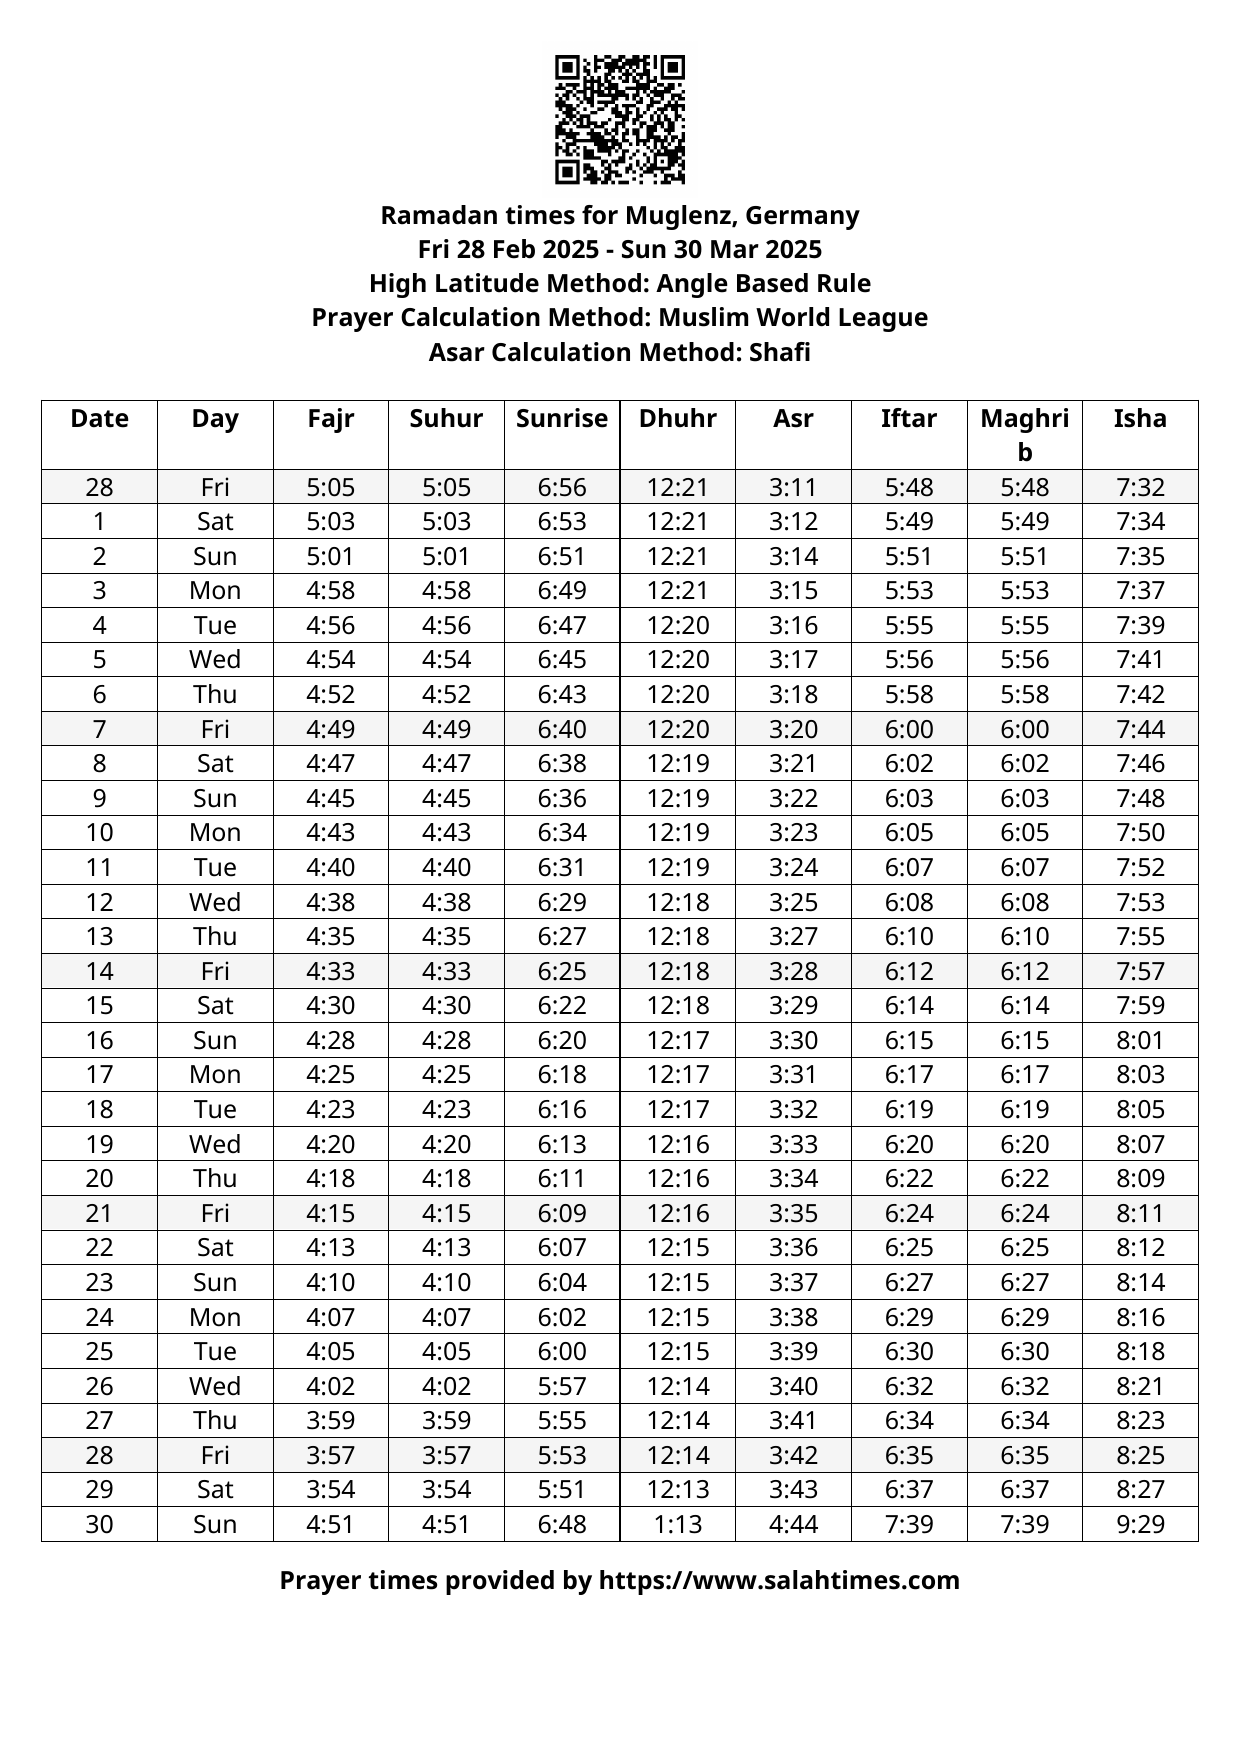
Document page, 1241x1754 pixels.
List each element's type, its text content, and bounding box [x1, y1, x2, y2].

table_cell 8:14 [1083, 1265, 1198, 1299]
table_cell 8:07 [1083, 1127, 1198, 1160]
table_cell 8:27 [1083, 1473, 1198, 1506]
table_cell 4:02 [389, 1369, 504, 1402]
table_cell 12:19 [621, 850, 735, 884]
table_cell 3:34 [736, 1161, 851, 1195]
table_cell 7:39 [1083, 608, 1198, 642]
table_cell Wed [158, 1369, 273, 1402]
text High Latitude Method: Angle Based Rule [42, 266, 1198, 300]
table_cell 8 [42, 746, 157, 780]
table_cell 4:54 [389, 643, 504, 676]
table_cell 5:55 [505, 1404, 619, 1437]
table_cell 6:03 [852, 781, 967, 814]
table_cell 4:20 [389, 1127, 504, 1160]
table_cell 5:51 [852, 539, 967, 572]
table_cell Wed [158, 885, 273, 918]
table_cell 4 [42, 608, 157, 642]
table_cell 4:47 [389, 746, 504, 780]
table_cell 7:39 [852, 1507, 967, 1541]
table_cell 5 [42, 643, 157, 676]
table_cell Mon [158, 1300, 273, 1333]
table_cell Sun [158, 1507, 273, 1541]
text Ramadan times for Muglenz, Germany [42, 198, 1198, 232]
table_cell Mon [158, 574, 273, 607]
table_cell 3:18 [736, 677, 851, 711]
table_cell 6:00 [968, 712, 1082, 745]
table_cell 5:03 [389, 504, 504, 538]
table_cell 12:18 [621, 989, 735, 1022]
table_cell 24 [42, 1300, 157, 1333]
table_cell 3:17 [736, 643, 851, 676]
table_cell 6:25 [505, 954, 619, 987]
table_cell 3:30 [736, 1023, 851, 1057]
table_cell 18 [42, 1092, 157, 1126]
table_cell 3 [42, 574, 157, 607]
table_cell 4:30 [389, 989, 504, 1022]
table_cell 5:55 [968, 608, 1082, 642]
table_cell 6:04 [505, 1265, 619, 1299]
table_cell 3:57 [389, 1438, 504, 1472]
text Prayer times provided by https://www.salahtimes.com [42, 1563, 1198, 1597]
table_cell 9:29 [1083, 1507, 1198, 1541]
table_cell 6:32 [968, 1369, 1082, 1402]
table_cell 7:57 [1083, 954, 1198, 987]
table_cell 5:49 [968, 504, 1082, 538]
table_cell 4:56 [389, 608, 504, 642]
table_cell 4:25 [274, 1058, 388, 1091]
table_cell 7:55 [1083, 919, 1198, 953]
table_cell 6:14 [852, 989, 967, 1022]
table_cell 5:53 [852, 574, 967, 607]
table_cell 4:10 [274, 1265, 388, 1299]
table_cell Wed [158, 643, 273, 676]
table_cell 3:36 [736, 1231, 851, 1264]
table_cell 4:28 [274, 1023, 388, 1057]
table_cell 7:50 [1083, 816, 1198, 849]
table_cell 5:48 [968, 470, 1082, 503]
table_cell 17 [42, 1058, 157, 1091]
table_cell 6:27 [505, 919, 619, 953]
table_cell 4:07 [274, 1300, 388, 1333]
table_cell 3:59 [389, 1404, 504, 1437]
table_cell 6:51 [505, 539, 619, 572]
table_cell 4:05 [389, 1334, 504, 1368]
table_cell 7:52 [1083, 850, 1198, 884]
table_cell 4:13 [389, 1231, 504, 1264]
table_cell 4:18 [389, 1161, 504, 1195]
table_cell Sat [158, 1231, 273, 1264]
table_header Iftar [852, 401, 967, 469]
table_cell 6:22 [505, 989, 619, 1022]
table_cell Tue [158, 1092, 273, 1126]
table_cell 6:34 [968, 1404, 1082, 1437]
table_cell 23 [42, 1265, 157, 1299]
table_cell 12:21 [621, 504, 735, 538]
table_cell 6:05 [968, 816, 1082, 849]
table_cell 6:37 [852, 1473, 967, 1506]
table_cell 4:33 [389, 954, 504, 987]
table_cell 4:07 [389, 1300, 504, 1333]
table_cell Mon [158, 816, 273, 849]
table_cell 4:40 [274, 850, 388, 884]
table_cell Thu [158, 1161, 273, 1195]
table_cell 6:15 [852, 1023, 967, 1057]
table_cell 8:05 [1083, 1092, 1198, 1126]
table_cell 6:09 [505, 1196, 619, 1229]
table_cell 28 [42, 470, 157, 503]
table_cell 6:30 [968, 1334, 1082, 1368]
table_cell 5:51 [505, 1473, 619, 1506]
table_cell 6:45 [505, 643, 619, 676]
table_cell 6:07 [968, 850, 1082, 884]
table_cell 4:25 [389, 1058, 504, 1091]
table_cell 5:56 [968, 643, 1082, 676]
table_cell Sun [158, 1265, 273, 1299]
table_cell 12:20 [621, 712, 735, 745]
table_cell Sun [158, 539, 273, 572]
table_cell 6:22 [852, 1161, 967, 1195]
table_cell 19 [42, 1127, 157, 1160]
table_cell Wed [158, 1127, 273, 1160]
table_header Fajr [274, 401, 388, 469]
table_cell 6:11 [505, 1161, 619, 1195]
table_cell 6:18 [505, 1058, 619, 1091]
table_cell 5:58 [968, 677, 1082, 711]
table_header Date [42, 401, 157, 469]
table_cell 7:44 [1083, 712, 1198, 745]
table_cell 6:25 [852, 1231, 967, 1264]
table_cell 4:52 [389, 677, 504, 711]
table_cell 3:11 [736, 470, 851, 503]
table_cell 6:17 [852, 1058, 967, 1091]
table_cell 4:56 [274, 608, 388, 642]
table_cell Sat [158, 504, 273, 538]
table_cell 5:05 [389, 470, 504, 503]
table_cell Thu [158, 1404, 273, 1437]
table_cell 12:18 [621, 954, 735, 987]
table_cell 4:20 [274, 1127, 388, 1160]
table_cell 6:49 [505, 574, 619, 607]
table_cell 6:02 [968, 746, 1082, 780]
table_cell 12:15 [621, 1300, 735, 1333]
table_cell Sat [158, 989, 273, 1022]
table_cell Fri [158, 712, 273, 745]
table_cell 6:31 [505, 850, 619, 884]
table_cell 6:07 [505, 1231, 619, 1264]
table_cell 1:13 [621, 1507, 735, 1541]
table_cell 6:34 [505, 816, 619, 849]
table_cell 3:35 [736, 1196, 851, 1229]
table_cell Thu [158, 677, 273, 711]
table_cell 6:19 [852, 1092, 967, 1126]
table_cell 7:48 [1083, 781, 1198, 814]
table_cell 5:53 [968, 574, 1082, 607]
table_cell 5:01 [389, 539, 504, 572]
table_cell 15 [42, 989, 157, 1022]
text Prayer Calculation Method: Muslim World League [42, 300, 1198, 334]
table_cell 6:48 [505, 1507, 619, 1541]
table_cell Sun [158, 1023, 273, 1057]
table_cell 4:05 [274, 1334, 388, 1368]
table_cell 6:22 [968, 1161, 1082, 1195]
table_cell 12:16 [621, 1196, 735, 1229]
table_cell 12:18 [621, 885, 735, 918]
table_cell 3:32 [736, 1092, 851, 1126]
table_cell 6:43 [505, 677, 619, 711]
table_cell 4:49 [389, 712, 504, 745]
table_cell 6:24 [968, 1196, 1082, 1229]
table_cell Fri [158, 470, 273, 503]
table_cell Thu [158, 919, 273, 953]
table_cell 16 [42, 1023, 157, 1057]
table_cell Sat [158, 746, 273, 780]
table_cell 12:20 [621, 677, 735, 711]
table_header Asr [736, 401, 851, 469]
table_cell 6:10 [852, 919, 967, 953]
table_cell 3:21 [736, 746, 851, 780]
table_cell 12:19 [621, 746, 735, 780]
table_cell 4:15 [274, 1196, 388, 1229]
table_cell 12:17 [621, 1092, 735, 1126]
table_cell 5:48 [852, 470, 967, 503]
table_cell 7:42 [1083, 677, 1198, 711]
table_cell 4:45 [274, 781, 388, 814]
table_cell 12:20 [621, 643, 735, 676]
table_cell 3:43 [736, 1473, 851, 1506]
table_cell 7:35 [1083, 539, 1198, 572]
table_cell Tue [158, 1334, 273, 1368]
table_cell 3:57 [274, 1438, 388, 1472]
table_cell 6:36 [505, 781, 619, 814]
table_header Suhur [389, 401, 504, 469]
table_cell 3:28 [736, 954, 851, 987]
table_cell 4:47 [274, 746, 388, 780]
table_cell 4:38 [389, 885, 504, 918]
table_cell 8:11 [1083, 1196, 1198, 1229]
table_cell 8:03 [1083, 1058, 1198, 1091]
table_cell 4:35 [274, 919, 388, 953]
table_cell 4:23 [389, 1092, 504, 1126]
table_cell 3:41 [736, 1404, 851, 1437]
table_cell 4:51 [274, 1507, 388, 1541]
table_header Day [158, 401, 273, 469]
table_cell 3:15 [736, 574, 851, 607]
table_cell 4:28 [389, 1023, 504, 1057]
table_cell 4:10 [389, 1265, 504, 1299]
table_cell 25 [42, 1334, 157, 1368]
table_cell 6:37 [968, 1473, 1082, 1506]
table_cell 4:30 [274, 989, 388, 1022]
table_cell 6:17 [968, 1058, 1082, 1091]
table_cell 12:15 [621, 1334, 735, 1368]
table_cell 4:23 [274, 1092, 388, 1126]
table_cell 6:10 [968, 919, 1082, 953]
table_cell 5:49 [852, 504, 967, 538]
table_cell 6:02 [852, 746, 967, 780]
table_cell 6:08 [968, 885, 1082, 918]
table_cell 8:01 [1083, 1023, 1198, 1057]
table_cell 7:59 [1083, 989, 1198, 1022]
table_cell Fri [158, 1196, 273, 1229]
table_cell 12:21 [621, 574, 735, 607]
table_cell 7:37 [1083, 574, 1198, 607]
table_cell 6:05 [852, 816, 967, 849]
table_cell 6:27 [968, 1265, 1082, 1299]
table_cell 30 [42, 1507, 157, 1541]
text Fri 28 Feb 2025 - Sun 30 Mar 2025 [42, 232, 1198, 266]
table_cell 3:22 [736, 781, 851, 814]
table_cell 3:12 [736, 504, 851, 538]
table_cell 8:23 [1083, 1404, 1198, 1437]
table_cell 6:02 [505, 1300, 619, 1333]
table_cell 6:30 [852, 1334, 967, 1368]
table_cell 27 [42, 1404, 157, 1437]
table_cell 12:15 [621, 1231, 735, 1264]
table_cell 4:49 [274, 712, 388, 745]
table_cell 4:54 [274, 643, 388, 676]
table_cell 5:01 [274, 539, 388, 572]
table_cell 21 [42, 1196, 157, 1229]
table_cell 4:15 [389, 1196, 504, 1229]
table_cell 5:56 [852, 643, 967, 676]
table_cell 12:14 [621, 1369, 735, 1402]
table_cell 3:20 [736, 712, 851, 745]
table_cell 7:46 [1083, 746, 1198, 780]
table_cell 12:16 [621, 1127, 735, 1160]
table_cell 6:25 [968, 1231, 1082, 1264]
table_cell 4:43 [389, 816, 504, 849]
table_cell 3:25 [736, 885, 851, 918]
table_cell 10 [42, 816, 157, 849]
table_cell 6:47 [505, 608, 619, 642]
table_cell 6:00 [505, 1334, 619, 1368]
table_cell 6:29 [505, 885, 619, 918]
table_cell 6:24 [852, 1196, 967, 1229]
table_cell 6:14 [968, 989, 1082, 1022]
table_cell 3:31 [736, 1058, 851, 1091]
table_cell 12:17 [621, 1058, 735, 1091]
table_cell 5:57 [505, 1369, 619, 1402]
table_header Isha [1083, 401, 1198, 469]
table_cell 6:38 [505, 746, 619, 780]
table_cell 7:53 [1083, 885, 1198, 918]
table_cell 12:19 [621, 816, 735, 849]
table_cell 12:20 [621, 608, 735, 642]
table_cell 6:35 [852, 1438, 967, 1472]
table_cell 5:03 [274, 504, 388, 538]
table_cell 6:20 [968, 1127, 1082, 1160]
table_cell 22 [42, 1231, 157, 1264]
table_cell 6:56 [505, 470, 619, 503]
table_cell 12 [42, 885, 157, 918]
table_cell 6:00 [852, 712, 967, 745]
table_cell 5:58 [852, 677, 967, 711]
table_cell 3:29 [736, 989, 851, 1022]
table_cell 3:37 [736, 1265, 851, 1299]
table_cell 4:40 [389, 850, 504, 884]
table_cell 6:15 [968, 1023, 1082, 1057]
table_cell 6:20 [852, 1127, 967, 1160]
table_header Maghrib [968, 401, 1082, 469]
table_cell 12:15 [621, 1265, 735, 1299]
table_cell 7 [42, 712, 157, 745]
table_cell 12:21 [621, 470, 735, 503]
table_cell Mon [158, 1058, 273, 1091]
table_cell 5:05 [274, 470, 388, 503]
table_cell Sat [158, 1473, 273, 1506]
table_cell 3:54 [389, 1473, 504, 1506]
table_cell 3:16 [736, 608, 851, 642]
table_cell 8:12 [1083, 1231, 1198, 1264]
table_cell 3:27 [736, 919, 851, 953]
table_cell 4:45 [389, 781, 504, 814]
table_cell 7:32 [1083, 470, 1198, 503]
picture [542, 41, 699, 198]
table_cell 5:53 [505, 1438, 619, 1472]
table_cell 2 [42, 539, 157, 572]
table_cell 12:17 [621, 1023, 735, 1057]
table_cell 1 [42, 504, 157, 538]
table_cell 28 [42, 1438, 157, 1472]
table_cell 4:51 [389, 1507, 504, 1541]
table_cell Fri [158, 1438, 273, 1472]
table_cell 6:29 [968, 1300, 1082, 1333]
table_cell 12:21 [621, 539, 735, 572]
table_cell 29 [42, 1473, 157, 1506]
table_cell 8:16 [1083, 1300, 1198, 1333]
table_cell 6:19 [968, 1092, 1082, 1126]
table_cell 4:58 [274, 574, 388, 607]
table_cell 6:16 [505, 1092, 619, 1126]
table_header Sunrise [505, 401, 619, 469]
table_cell 9 [42, 781, 157, 814]
table_cell 11 [42, 850, 157, 884]
table_cell 6:34 [852, 1404, 967, 1437]
table_cell 20 [42, 1161, 157, 1195]
table_cell 6:27 [852, 1265, 967, 1299]
table_cell 8:09 [1083, 1161, 1198, 1195]
table_cell Tue [158, 850, 273, 884]
table_cell 13 [42, 919, 157, 953]
table_cell 12:16 [621, 1161, 735, 1195]
table_cell 6:07 [852, 850, 967, 884]
table_cell 6:35 [968, 1438, 1082, 1472]
table_cell 12:14 [621, 1404, 735, 1437]
table_cell 7:41 [1083, 643, 1198, 676]
table_header Dhuhr [621, 401, 735, 469]
table_cell 8:18 [1083, 1334, 1198, 1368]
table_cell 6:13 [505, 1127, 619, 1160]
table_cell 6:08 [852, 885, 967, 918]
table_cell 4:44 [736, 1507, 851, 1541]
table_cell 12:19 [621, 781, 735, 814]
table_cell 4:35 [389, 919, 504, 953]
table_cell 3:40 [736, 1369, 851, 1402]
table_cell Sun [158, 781, 273, 814]
table_cell 7:39 [968, 1507, 1082, 1541]
table_cell 5:51 [968, 539, 1082, 572]
table_cell 3:24 [736, 850, 851, 884]
table_cell 3:38 [736, 1300, 851, 1333]
table_cell 7:34 [1083, 504, 1198, 538]
table_cell 4:13 [274, 1231, 388, 1264]
table_cell 26 [42, 1369, 157, 1402]
table_cell 12:14 [621, 1438, 735, 1472]
table_cell 5:55 [852, 608, 967, 642]
table_cell 6:29 [852, 1300, 967, 1333]
table_cell 6:12 [852, 954, 967, 987]
table_cell 6:32 [852, 1369, 967, 1402]
table_cell 6:40 [505, 712, 619, 745]
table_cell 6:03 [968, 781, 1082, 814]
table_cell 4:38 [274, 885, 388, 918]
text Asar Calculation Method: Shafi [42, 334, 1198, 368]
table_cell 6 [42, 677, 157, 711]
table_cell Fri [158, 954, 273, 987]
table_cell 4:33 [274, 954, 388, 987]
table_cell 3:54 [274, 1473, 388, 1506]
table_cell 4:52 [274, 677, 388, 711]
table_cell 3:59 [274, 1404, 388, 1437]
table_cell 3:23 [736, 816, 851, 849]
table_cell 14 [42, 954, 157, 987]
table_cell 6:20 [505, 1023, 619, 1057]
table_cell 8:21 [1083, 1369, 1198, 1402]
table_cell 3:33 [736, 1127, 851, 1160]
table_cell Tue [158, 608, 273, 642]
table_cell 4:02 [274, 1369, 388, 1402]
table_cell 3:14 [736, 539, 851, 572]
table_cell 6:53 [505, 504, 619, 538]
table_cell 6:12 [968, 954, 1082, 987]
table_cell 3:42 [736, 1438, 851, 1472]
table_cell 12:13 [621, 1473, 735, 1506]
table_cell 3:39 [736, 1334, 851, 1368]
table_cell 4:58 [389, 574, 504, 607]
table_cell 12:18 [621, 919, 735, 953]
table_cell 8:25 [1083, 1438, 1198, 1472]
table_cell 4:43 [274, 816, 388, 849]
table_cell 4:18 [274, 1161, 388, 1195]
